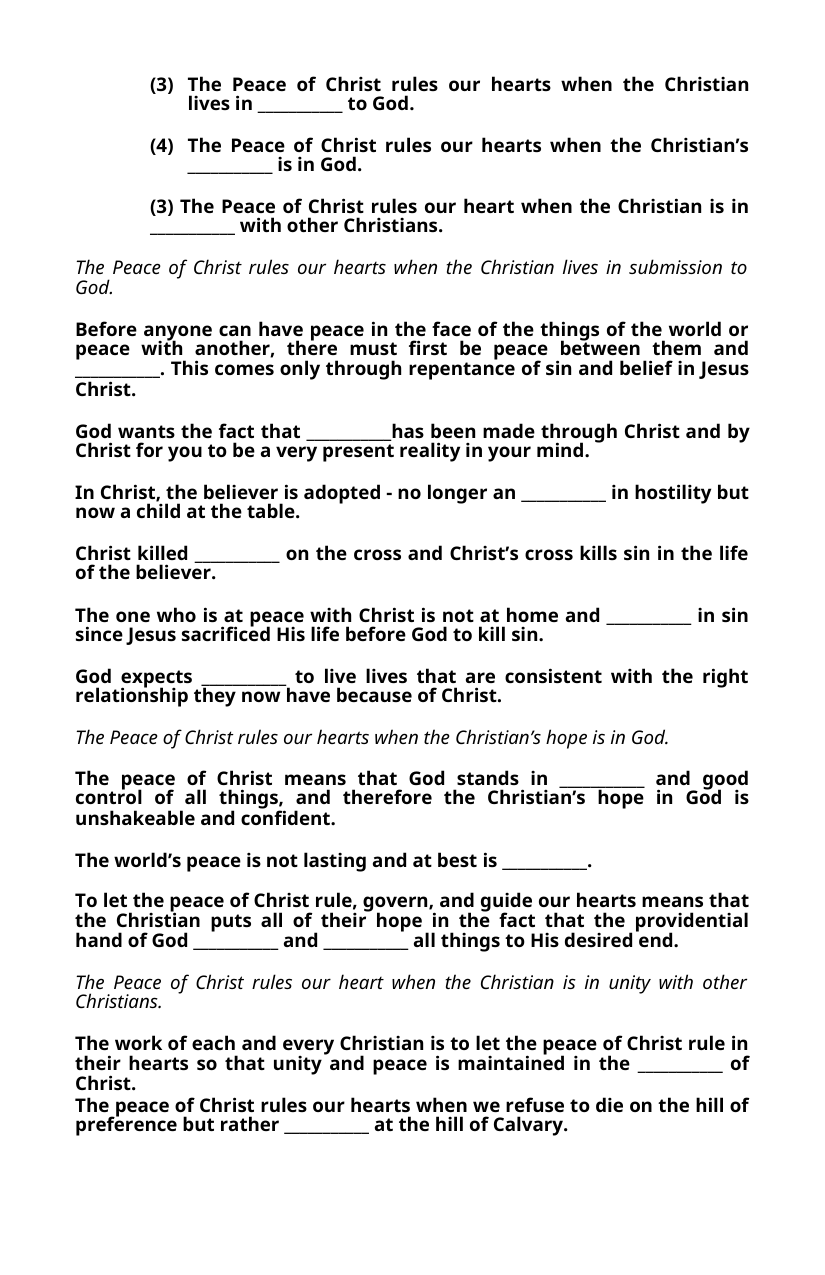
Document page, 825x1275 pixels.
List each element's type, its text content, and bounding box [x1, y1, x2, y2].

text To let the peace of Christ rule, govern, and guide our hearts means that the Christian puts all of their hope in the fact that the providential hand of God ___________ and ___________ all things to His desired end. [75, 892, 750, 953]
text God expects ___________ to live lives that are consistent with the right relationship they now have because of Christ. [75, 667, 750, 708]
text The work of each and every Christian is to let the peace of Christ rule in their hearts so that unity and peace is maintained in the ___________ of Christ. [75, 1034, 750, 1096]
list The Peace of Christ rules our hearts when the Christian’s ___________ is in God. [150, 136, 750, 177]
text The one who is at peace with Christ is not at home and ___________ in sin since Jesus sacrificed His life before God to kill sin. [75, 606, 750, 647]
text The Peace of Christ rules our hearts when the Christian lives in submission to God. [75, 259, 750, 299]
text The peace of Christ means that God stands in ___________ and good control of all things, and therefore the Christian’s hope in God is unshakeable and confident. [75, 769, 750, 830]
text In Christ, the believer is adopted - no longer an ___________ in hostility but now a child at the table. [75, 483, 750, 524]
text The peace of Christ rules our hearts when we refuse to die on the hill of preference but rather ___________ at the hill of Calvary. [75, 1096, 750, 1137]
text (3) The Peace of Christ rules our heart when the Christian is in ___________ with other Christians. [150, 197, 750, 238]
list The Peace of Christ rules our hearts when the Christian lives in ___________ to God. [150, 75, 750, 116]
text The world’s peace is not lasting and at best is ___________. [75, 851, 750, 871]
text God wants the fact that ___________has been made through Christ and by Christ for you to be a very present reality in your mind. [75, 422, 750, 463]
text The Peace of Christ rules our hearts when the Christian’s hope is in God. [75, 728, 750, 749]
text Christ killed ___________ on the cross and Christ’s cross kills sin in the life of the believer. [75, 544, 750, 585]
text The Peace of Christ rules our heart when the Christian is in unity with other Christians. [75, 973, 750, 1014]
text Before anyone can have peace in the face of the things of the world or peace with another, there must first be peace between them and ___________. This comes only through repentance of sin and belief in Jesus Christ. [75, 320, 750, 402]
